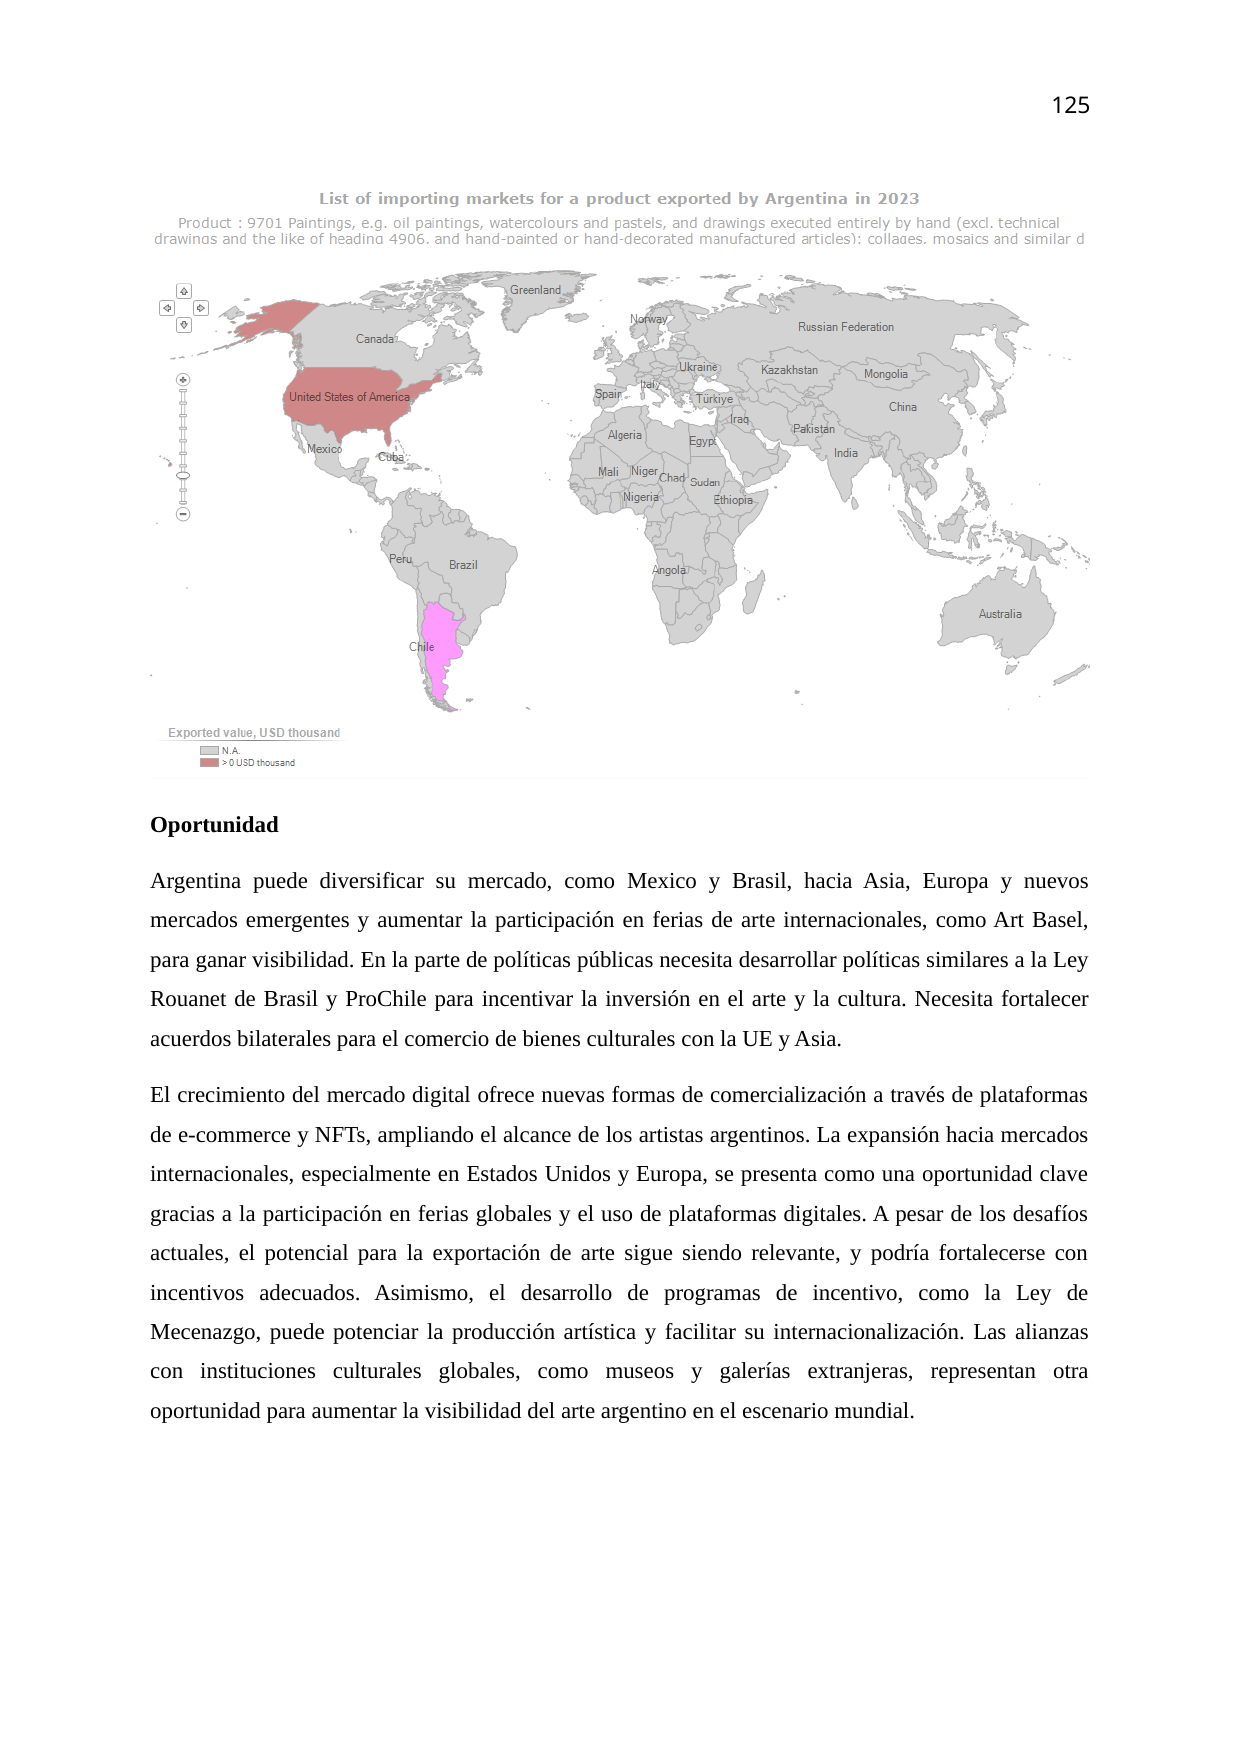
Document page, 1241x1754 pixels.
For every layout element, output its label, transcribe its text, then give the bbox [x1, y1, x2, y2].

text Oportunidad [150, 811, 1090, 837]
picture [150, 184, 1091, 779]
text Argentina puede diversificar su mercado, como Mexico y Brasil, hacia Asia, Europa y nuevos mercados emergentes y aumentar la participación en ferias de arte internacionales, como Art Basel, para ganar visibilidad. En la parte de políticas públicas necesita desarrollar políticas similares a la Ley Rouanet de Brasil y ProChile para incentivar la inversión en el arte y la cultura. Necesita fortalecer acuerdos bilaterales para el comercio de bienes culturales con la UE y Asia. [150, 867, 1090, 1051]
text El crecimiento del mercado digital ofrece nuevas formas de comercialización a través de plataformas de e-commerce y NFTs, ampliando el alcance de los artistas argentinos. La expansión hacia mercados internacionales, especialmente en Estados Unidos y Europa, se presenta como una oportunidad clave gracias a la participación en ferias globales y el uso de plataformas digitales. A pesar de los desafíos actuales, el potencial para la exportación de arte sigue siendo relevante, y podría fortalecerse con incentivos adecuados. Asimismo, el desarrollo de programas de incentivo, como la Ley de Mecenazgo, puede potenciar la producción artística y facilitar su internacionalización. Las alianzas con instituciones culturales globales, como museos y galerías extranjeras, representan otra oportunidad para aumentar la visibilidad del arte argentino en el escenario mundial. [150, 1081, 1090, 1423]
